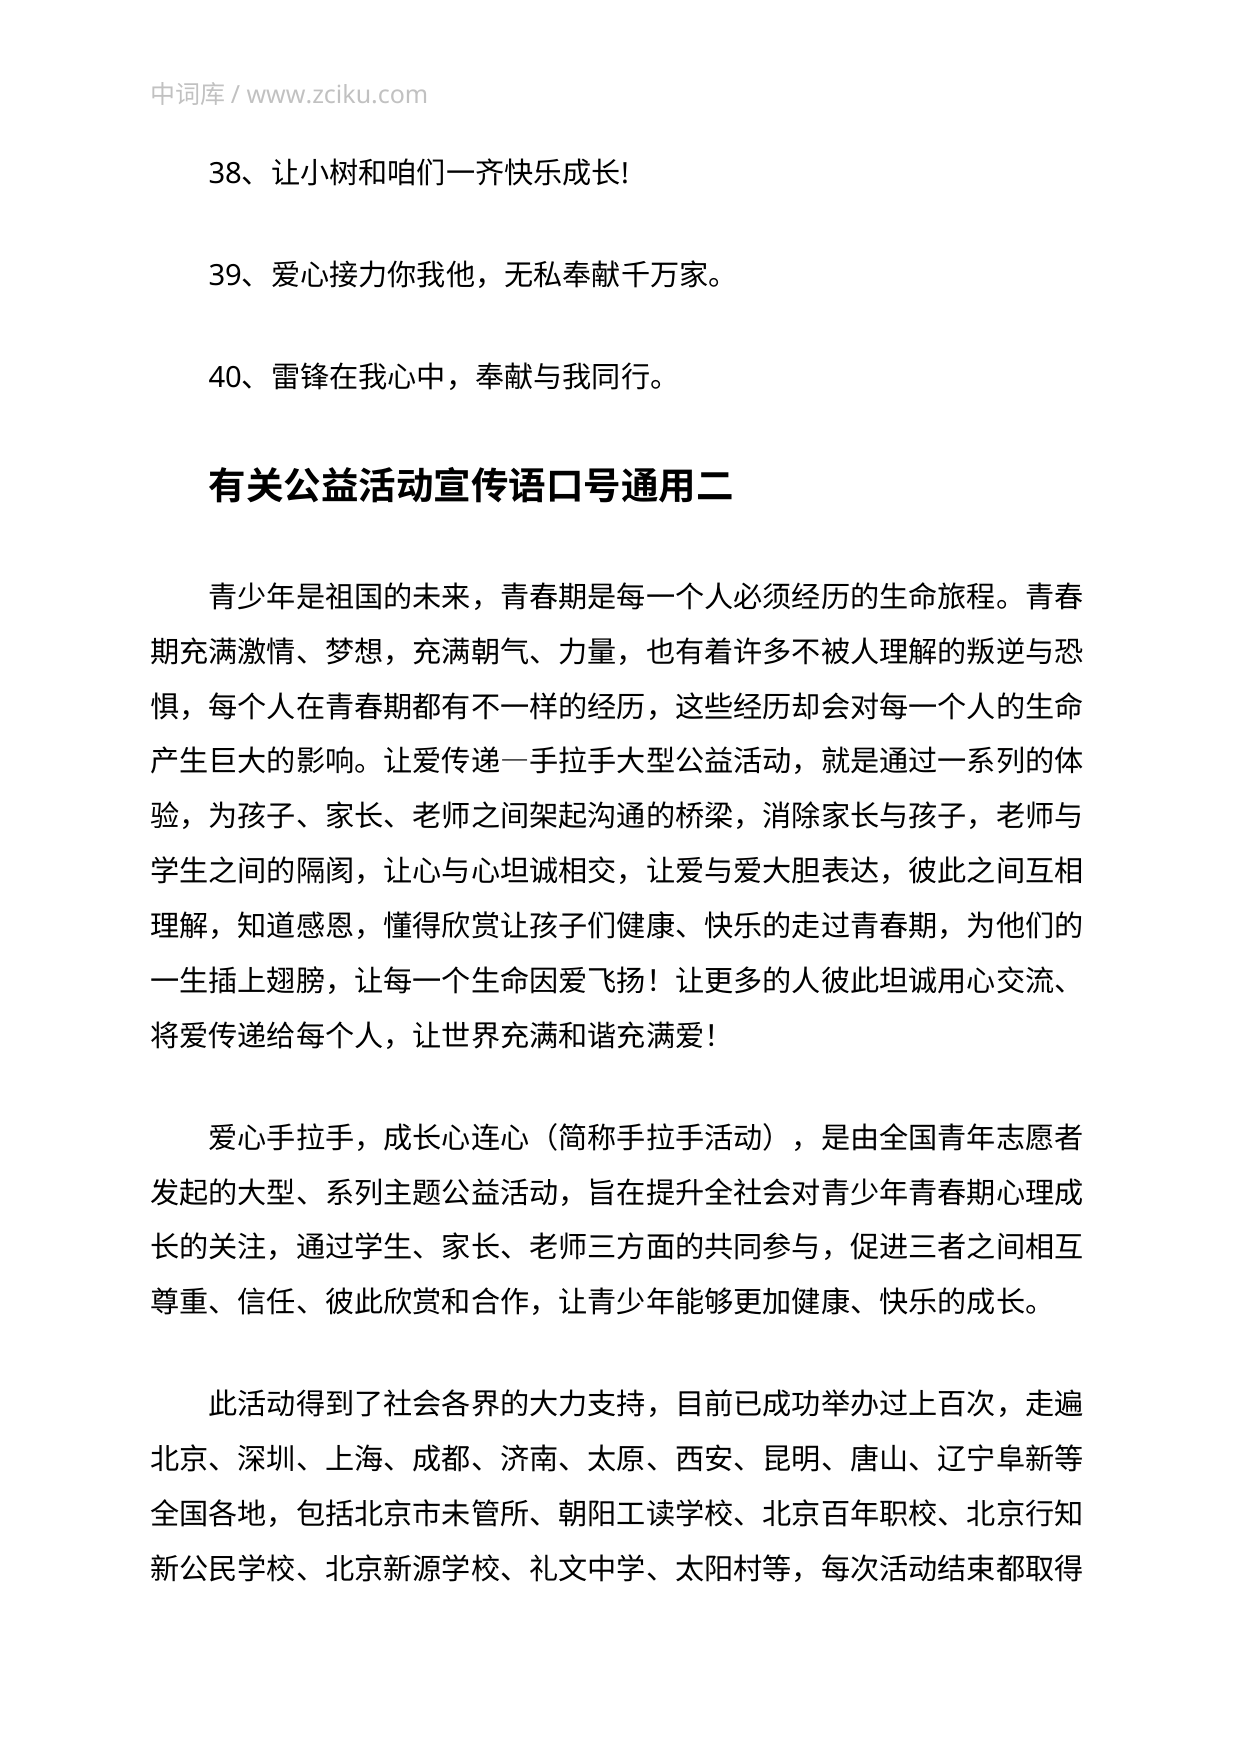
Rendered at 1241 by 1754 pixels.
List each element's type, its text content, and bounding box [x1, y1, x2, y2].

text 39、爱心接力你我他，无私奉献千万家。 [150, 252, 1090, 294]
text 38、让小树和咱们一齐快乐成长! [150, 150, 1090, 192]
text 爱心手拉手，成长心连心（简称手拉手活动），是由全国青年志愿者发起的大型、系列主题公益活动，旨在提升全社会对青少年青春期心理成长的关注，通过学生、家长、老师三方面的共同参与，促进三者之间相互尊重、信任、彼此欣赏和合作，让青少年能够更加健康、快乐的成长。 [150, 1114, 1090, 1321]
text 40、雷锋在我心中，奉献与我同行。 [150, 354, 1090, 396]
text 青少年是祖国的未来，青春期是每一个人必须经历的生命旅程。青春期充满激情、梦想，充满朝气、力量，也有着许多不被人理解的叛逆与恐惧，每个人在青春期都有不一样的经历，这些经历却会对每一个人的生命产生巨大的影响。让爱传递—手拉手大型公益活动，就是通过一系列的体验，为孩子、家长、老师之间架起沟通的桥梁，消除家长与孩子，老师与学生之间的隔阂，让心与心坦诚相交，让爱与爱大胆表达，彼此之间互相理解，知道感恩，懂得欣赏让孩子们健康、快乐的走过青春期，为他们的一生插上翅膀，让每一个生命因爱飞扬！让更多的人彼此坦诚用心交流、将爱传递给每个人，让世界充满和谐充满爱！ [150, 573, 1090, 1055]
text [150, 1381, 1090, 1588]
text 有关公益活动宣传语口号通用二 [150, 456, 1090, 510]
